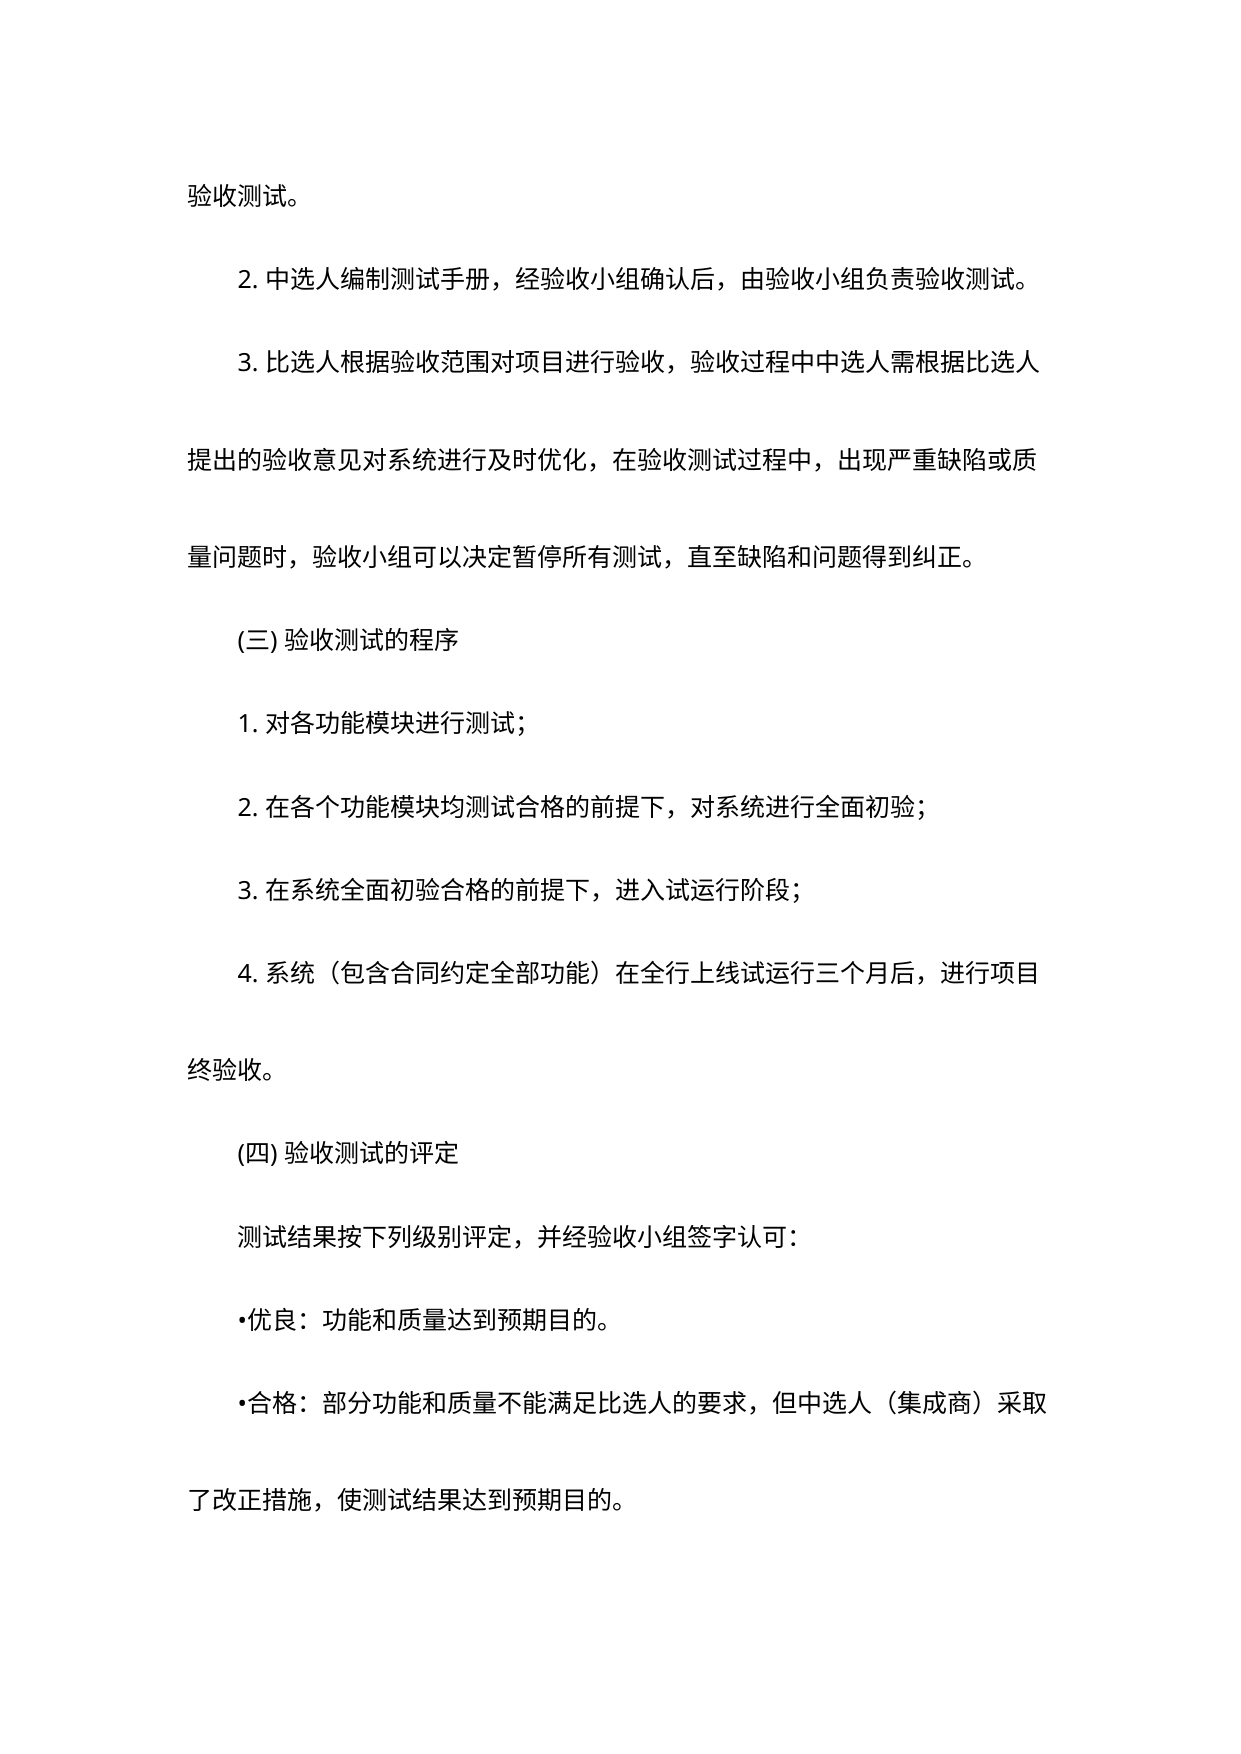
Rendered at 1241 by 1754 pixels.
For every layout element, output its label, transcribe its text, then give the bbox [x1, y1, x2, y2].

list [187, 162, 1053, 227]
list 在系统全面初验合格的前提下，进入试运行阶段； [187, 856, 1053, 921]
list 在各个功能模块均测试合格的前提下，对系统进行全面初验； [187, 773, 1053, 838]
list 验收测试的程序 [187, 606, 1053, 671]
text 测试结果按下列级别评定，并经验收小组签字认可： [187, 1203, 1053, 1268]
list 系统（包含合同约定全部功能）在全行上线试运行三个月后，进行项目终验收。 [187, 939, 1053, 1101]
text •优良：功能和质量达到预期目的。 [187, 1286, 1053, 1351]
list 对各功能模块进行测试； [187, 689, 1053, 754]
list 中选人编制测试手册，经验收小组确认后，由验收小组负责验收测试。 [187, 245, 1053, 310]
text •合格：部分功能和质量不能满足比选人的要求，但中选人（集成商）采取了改正措施，使测试结果达到预期目的。 [187, 1369, 1053, 1531]
list 验收测试的评定 [187, 1119, 1053, 1184]
list 比选人根据验收范围对项目进行验收，验收过程中中选人需根据比选人提出的验收意见对系统进行及时优化，在验收测试过程中，出现严重缺陷或质量问题时，验收小组可以决定暂停所有测试，直至缺陷和问题得到纠正。 [187, 328, 1053, 588]
